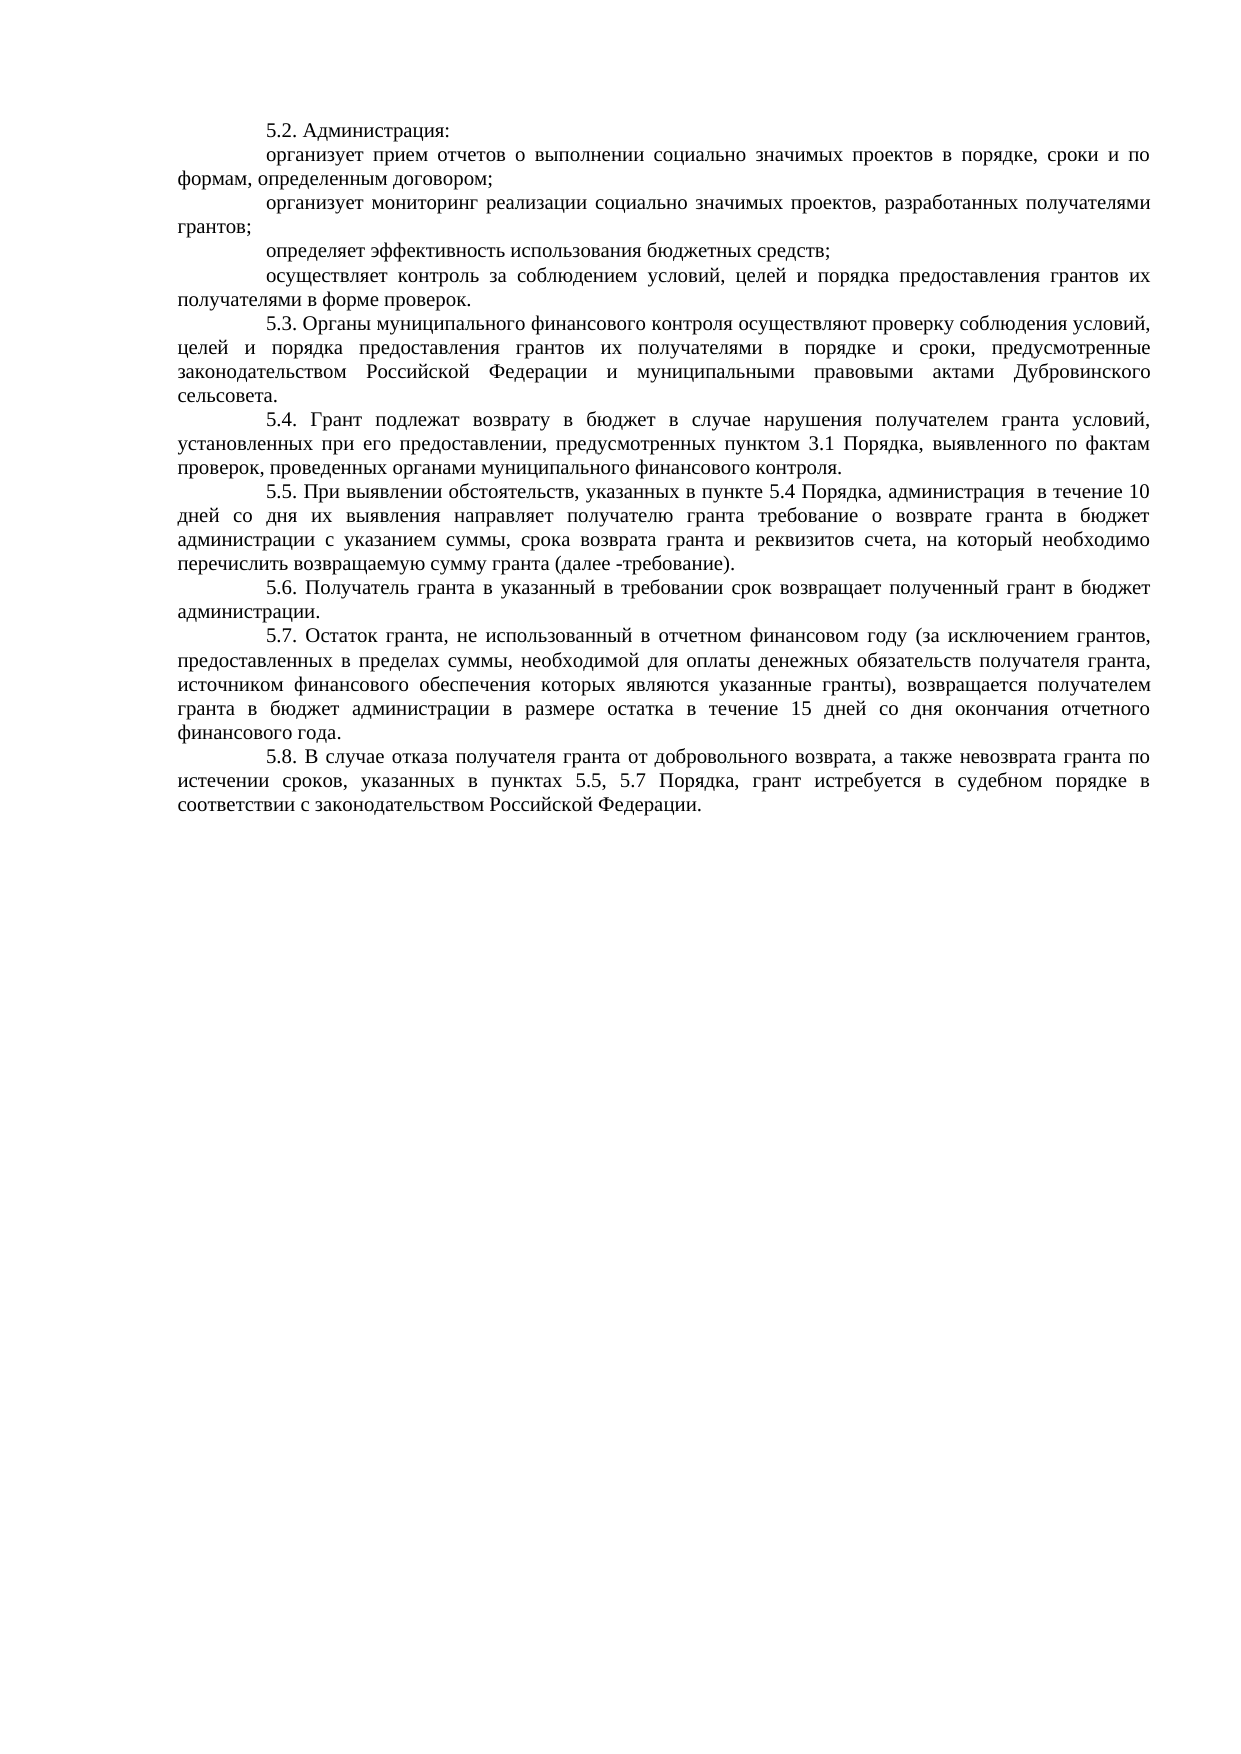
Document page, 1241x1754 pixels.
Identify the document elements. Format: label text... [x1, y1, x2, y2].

text 5.4. Грант подлежат возврату в бюджет в случае нарушения получателем гранта условий, установленных при его предоставлении, предусмотренных пунктом 3.1 Порядка, выявленного по фактам проверок, проведенных органами муниципального финансового контроля. [177, 407, 1152, 479]
text организует прием отчетов о выполнении социально значимых проектов в порядке, сроки и по формам, определенным договором; [177, 142, 1152, 190]
text 5.5. При выявлении обстоятельств, указанных в пункте 5.4 Порядка, администрация в течение 10 дней со дня их выявления направляет получателю гранта требование о возврате гранта в бюджет администрации с указанием суммы, срока возврата гранта и реквизитов счета, на который необходимо перечислить возвращаемую сумму гранта (далее -требование). [177, 479, 1152, 575]
text 5.3. Органы муниципального финансового контроля осуществляют проверку соблюдения условий, целей и порядка предоставления грантов их получателями в порядке и сроки, предусмотренные законодательством Российской Федерации и муниципальными правовыми актами Дубровинского сельсовета. [177, 311, 1152, 407]
text 5.7. Остаток гранта, не использованный в отчетном финансовом году (за исключением грантов, предоставленных в пределах суммы, необходимой для оплаты денежных обязательств получателя гранта, источником финансового обеспечения которых являются указанные гранты), возвращается получателем гранта в бюджет администрации в размере остатка в течение 15 дней со дня окончания отчетного финансового года. [177, 623, 1152, 744]
text 5.2. Администрация: [177, 118, 1152, 142]
text осуществляет контроль за соблюдением условий, целей и порядка предоставления грантов их получателями в форме проверок. [177, 262, 1152, 311]
text 5.8. В случае отказа получателя гранта от добровольного возврата, а также невозврата гранта по истечении сроков, указанных в пунктах 5.5, 5.7 Порядка, грант истребуется в судебном порядке в соответствии с законодательством Российской Федерации. [177, 744, 1152, 816]
text организует мониторинг реализации социально значимых проектов, разработанных получателями грантов; [177, 190, 1152, 238]
text определяет эффективность использования бюджетных средств; [177, 238, 1152, 262]
text 5.6. Получатель гранта в указанный в требовании срок возвращает полученный грант в бюджет администрации. [177, 575, 1152, 623]
